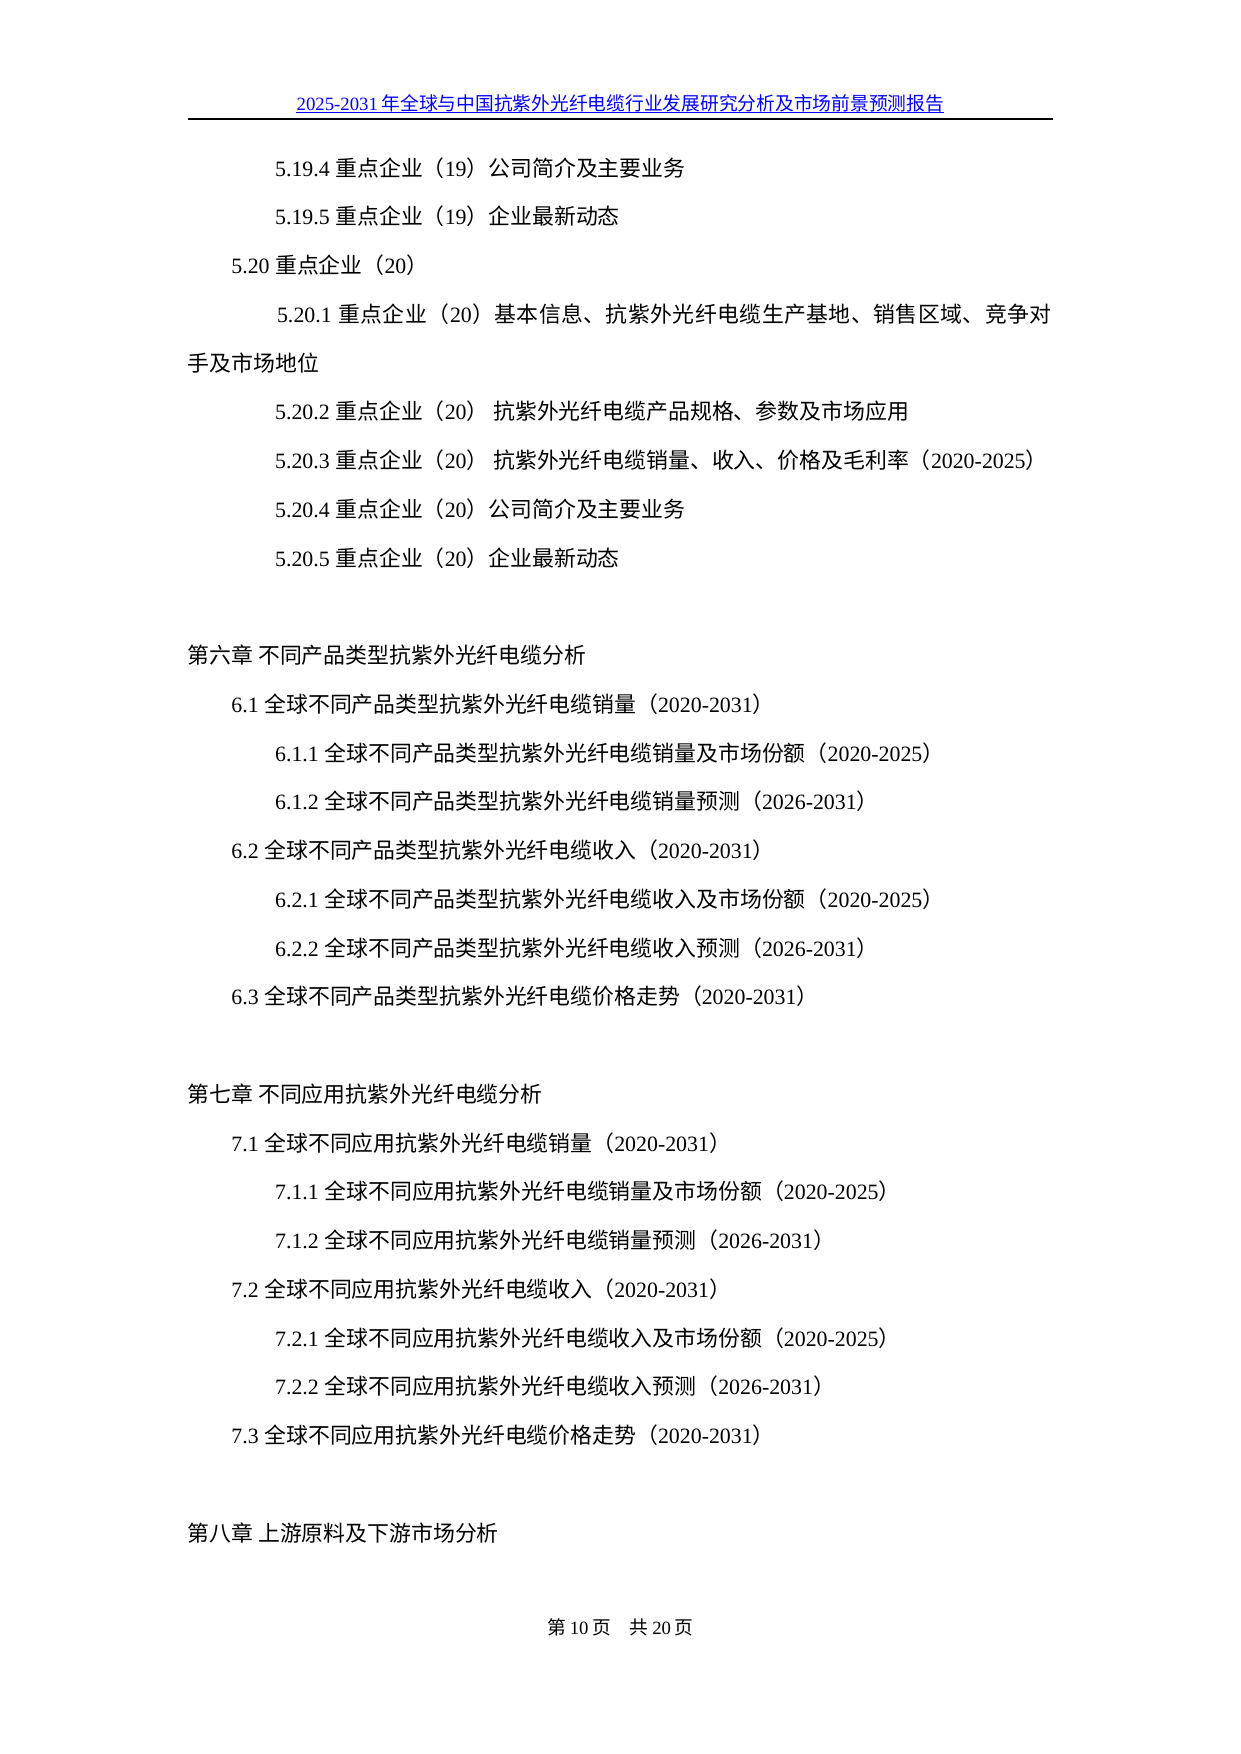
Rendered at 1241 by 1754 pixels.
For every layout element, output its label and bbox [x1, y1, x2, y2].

text [187, 150, 1053, 1548]
